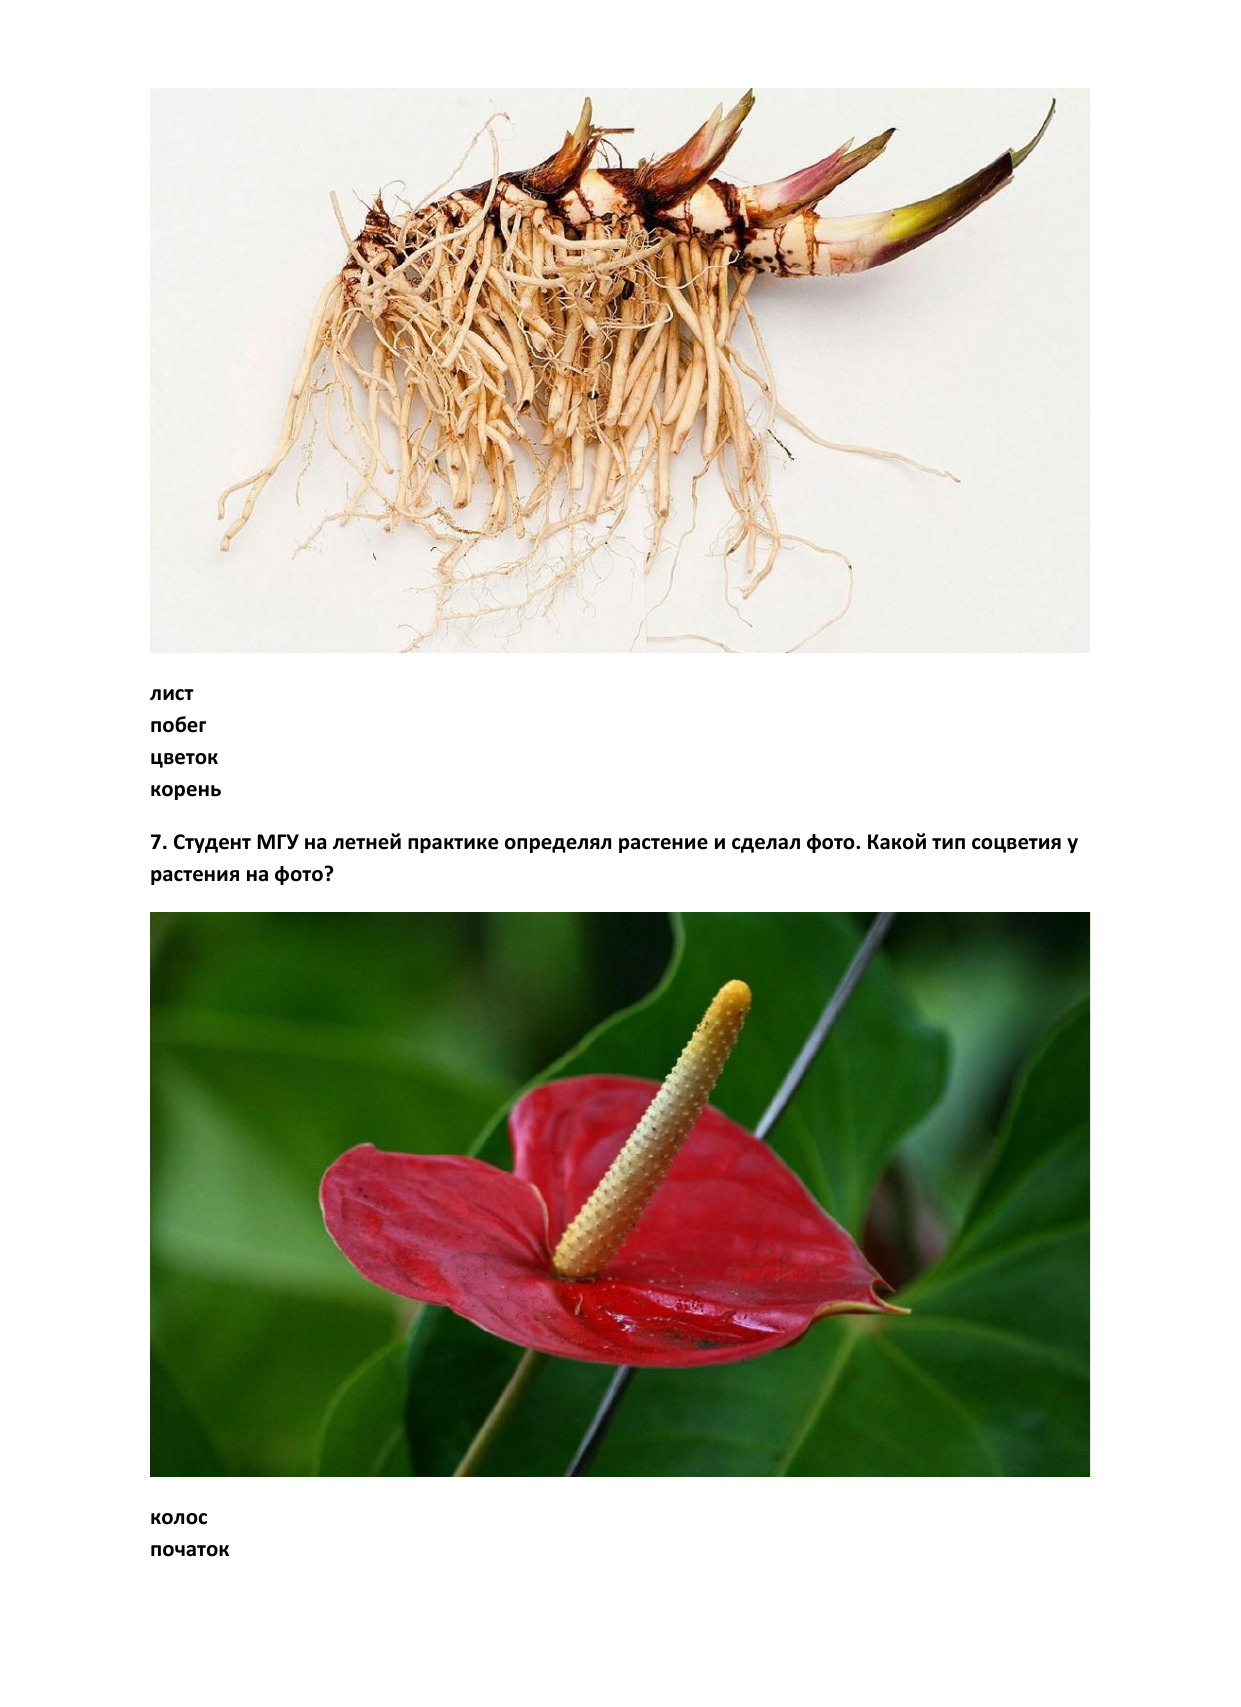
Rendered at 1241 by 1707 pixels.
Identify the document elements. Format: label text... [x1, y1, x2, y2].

text 7. Студент МГУ на летней практике определял растение и сделал фото. Какой тип соцветия у растения на фото? [150, 827, 1090, 888]
picture [150, 912, 1091, 1477]
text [150, 1502, 1090, 1562]
picture [150, 88, 1091, 653]
text лист побег цветок корень [150, 678, 1090, 802]
